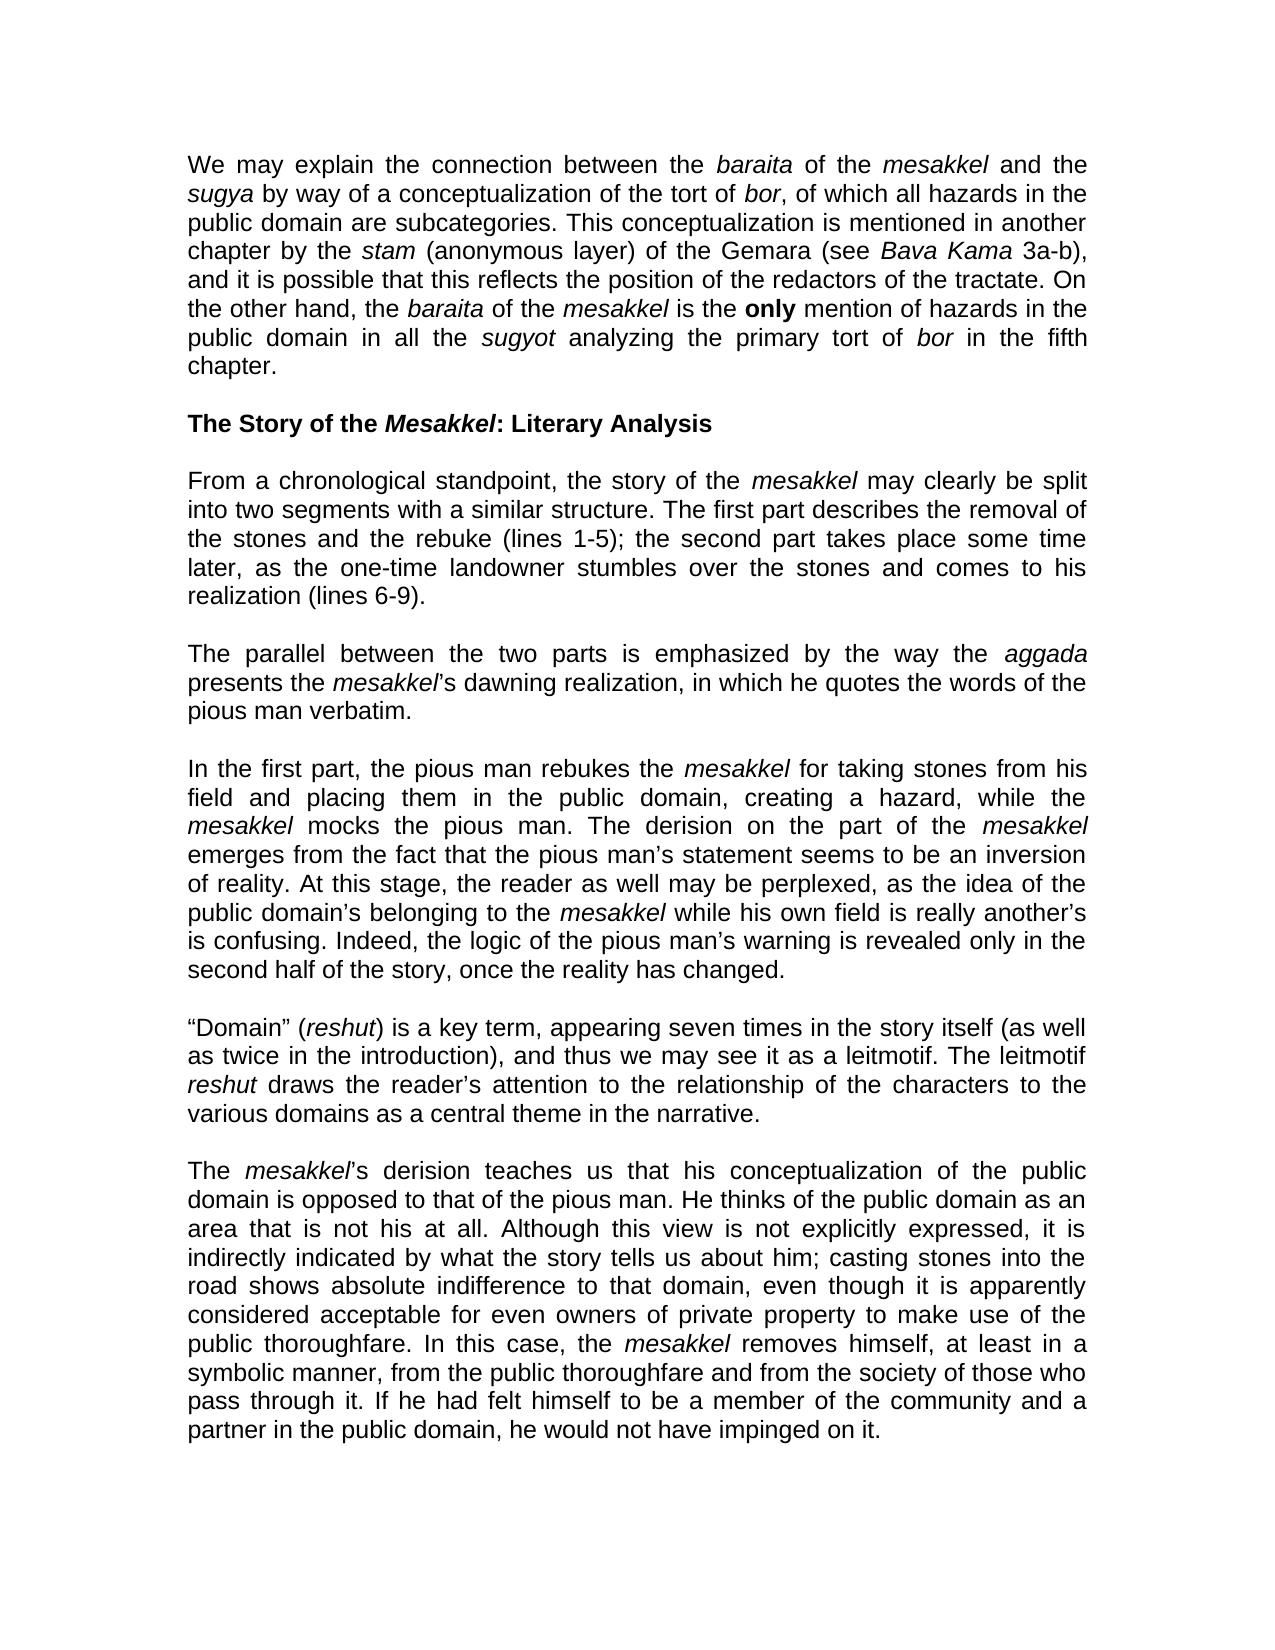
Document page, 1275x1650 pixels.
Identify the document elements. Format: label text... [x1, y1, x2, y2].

text We may explain the connection between the baraita of the mesakkel and the sugya by way of a conceptualization of the tort of bor, of which all hazards in the public domain are subcategories. This conceptualization is mentioned in another chapter by the stam (anonymous layer) of the Gemara (see Bava Kama 3a-b), and it is possible that this reflects the position of the redactors of the tractate. On the other hand, the baraita of the mesakkel is the only mention of hazards in the public domain in all the sugyot analyzing the primary tort of bor in the fifth chapter. [187, 150, 1088, 380]
text In the first part, the pious man rebukes the mesakkel for taking stones from his field and placing them in the public domain, creating a hazard, while the mesakkel mocks the pious man. The derision on the part of the mesakkel emerges from the fact that the pious man’s statement seems to be an inversion of reality. At this stage, the reader as well may be perplexed, as the idea of the public domain’s belonging to the mesakkel while his own field is really another’s is confusing. Indeed, the logic of the pious man’s warning is revealed only in the second half of the story, once the reality has changed. [187, 754, 1088, 984]
text The parallel between the two parts is emphasized by the way the aggada presents the mesakkel’s dawning realization, in which he quotes the words of the pious man verbatim. [187, 639, 1088, 725]
text The Story of the Mesakkel: Literary Analysis [187, 409, 1088, 437]
text “Domain” (reshut) is a key term, appearing seven times in the story itself (as well as twice in the introduction), and thus we may see it as a leitmotif. The leitmotif reshut draws the reader’s attention to the relationship of the characters to the various domains as a central theme in the narrative. [187, 1012, 1088, 1127]
text From a chronological standpoint, the story of the mesakkel may clearly be split into two segments with a similar structure. The first part describes the removal of the stones and the rebuke (lines 1-5); the second part takes place some time later, as the one-time landowner stumbles over the stones and comes to his realization (lines 6-9). [187, 466, 1088, 610]
text The mesakkel’s derision teaches us that his conceptualization of the public domain is opposed to that of the pious man. He thinks of the public domain as an area that is not his at all. Although this view is not explicitly expressed, it is indirectly indicated by what the story tells us about him; casting stones into the road shows absolute indifference to that domain, even though it is apparently considered acceptable for even owners of private property to make use of the public thoroughfare. In this case, the mesakkel removes himself, at least in a symbolic manner, from the public thoroughfare and from the society of those who pass through it. If he had felt himself to be a member of the community and a partner in the public domain, he would not have impinged on it. [187, 1156, 1088, 1444]
